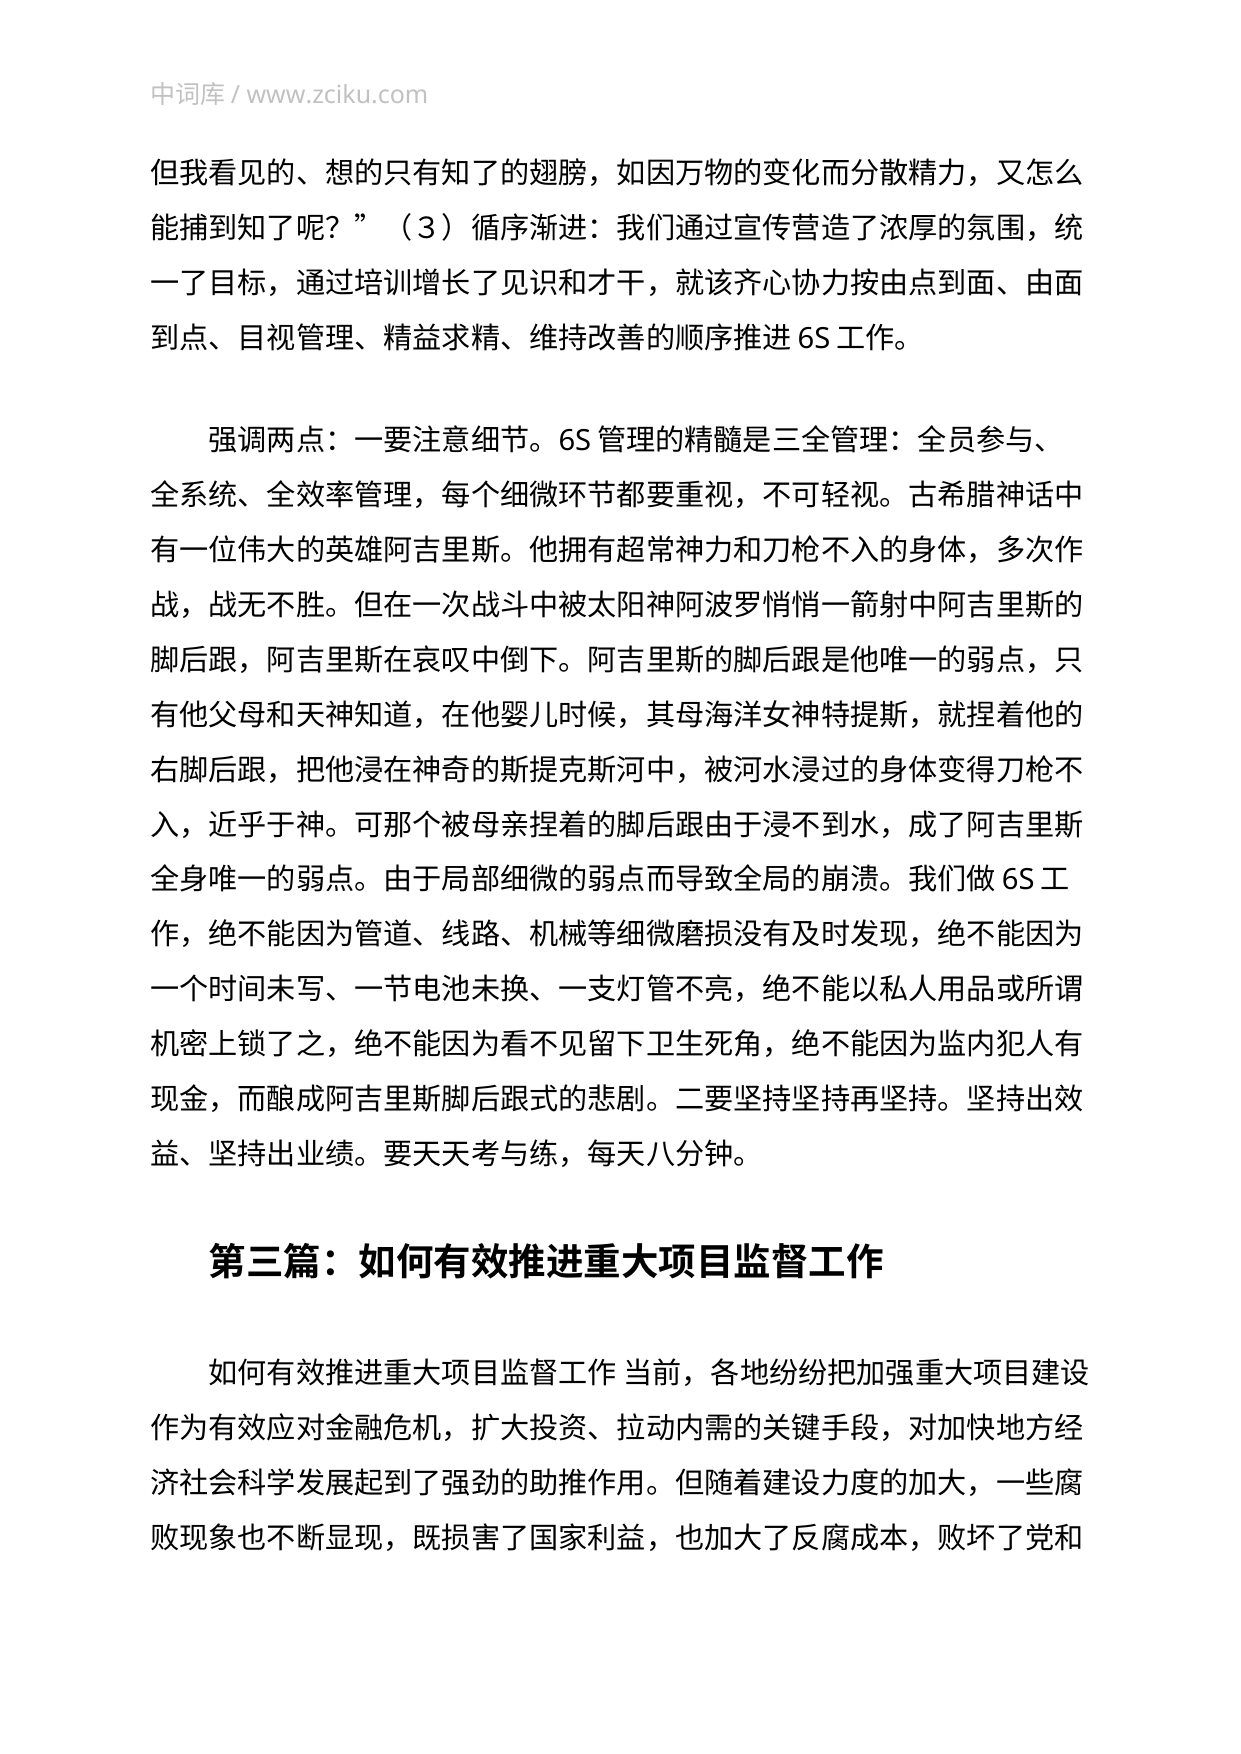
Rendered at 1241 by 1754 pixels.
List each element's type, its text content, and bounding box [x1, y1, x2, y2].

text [150, 1350, 1090, 1557]
text 第三篇：如何有效推进重大项目监督工作 [150, 1232, 1090, 1287]
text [150, 150, 1090, 357]
text 强调两点：一要注意细节。6S管理的精髓是三全管理：全员参与、全系统、全效率管理，每个细微环节都要重视，不可轻视。古希腊神话中有一位伟大的英雄阿吉里斯。他拥有超常神力和刀枪不入的身体，多次作战，战无不胜。但在一次战斗中被太阳神阿波罗悄悄一箭射中阿吉里斯的脚后跟，阿吉里斯在哀叹中倒下。阿吉里斯的脚后跟是他唯一的弱点，只有他父母和天神知道，在他婴儿时候，其母海洋女神特提斯，就捏着他的右脚后跟，把他浸在神奇的斯提克斯河中，被河水浸过的身体变得刀枪不入，近乎于神。可那个被母亲捏着的脚后跟由于浸不到水，成了阿吉里斯全身唯一的弱点。由于局部细微的弱点而导致全局的崩溃。我们做6S工作，绝不能因为管道、线路、机械等细微磨损没有及时发现，绝不能因为一个时间未写、一节电池未换、一支灯管不亮，绝不能以私人用品或所谓机密上锁了之，绝不能因为看不见留下卫生死角，绝不能因为监内犯人有现金，而酿成阿吉里斯脚后跟式的悲剧。二要坚持坚持再坚持。坚持出效益、坚持出业绩。要天天考与练，每天八分钟。 [150, 417, 1090, 1173]
